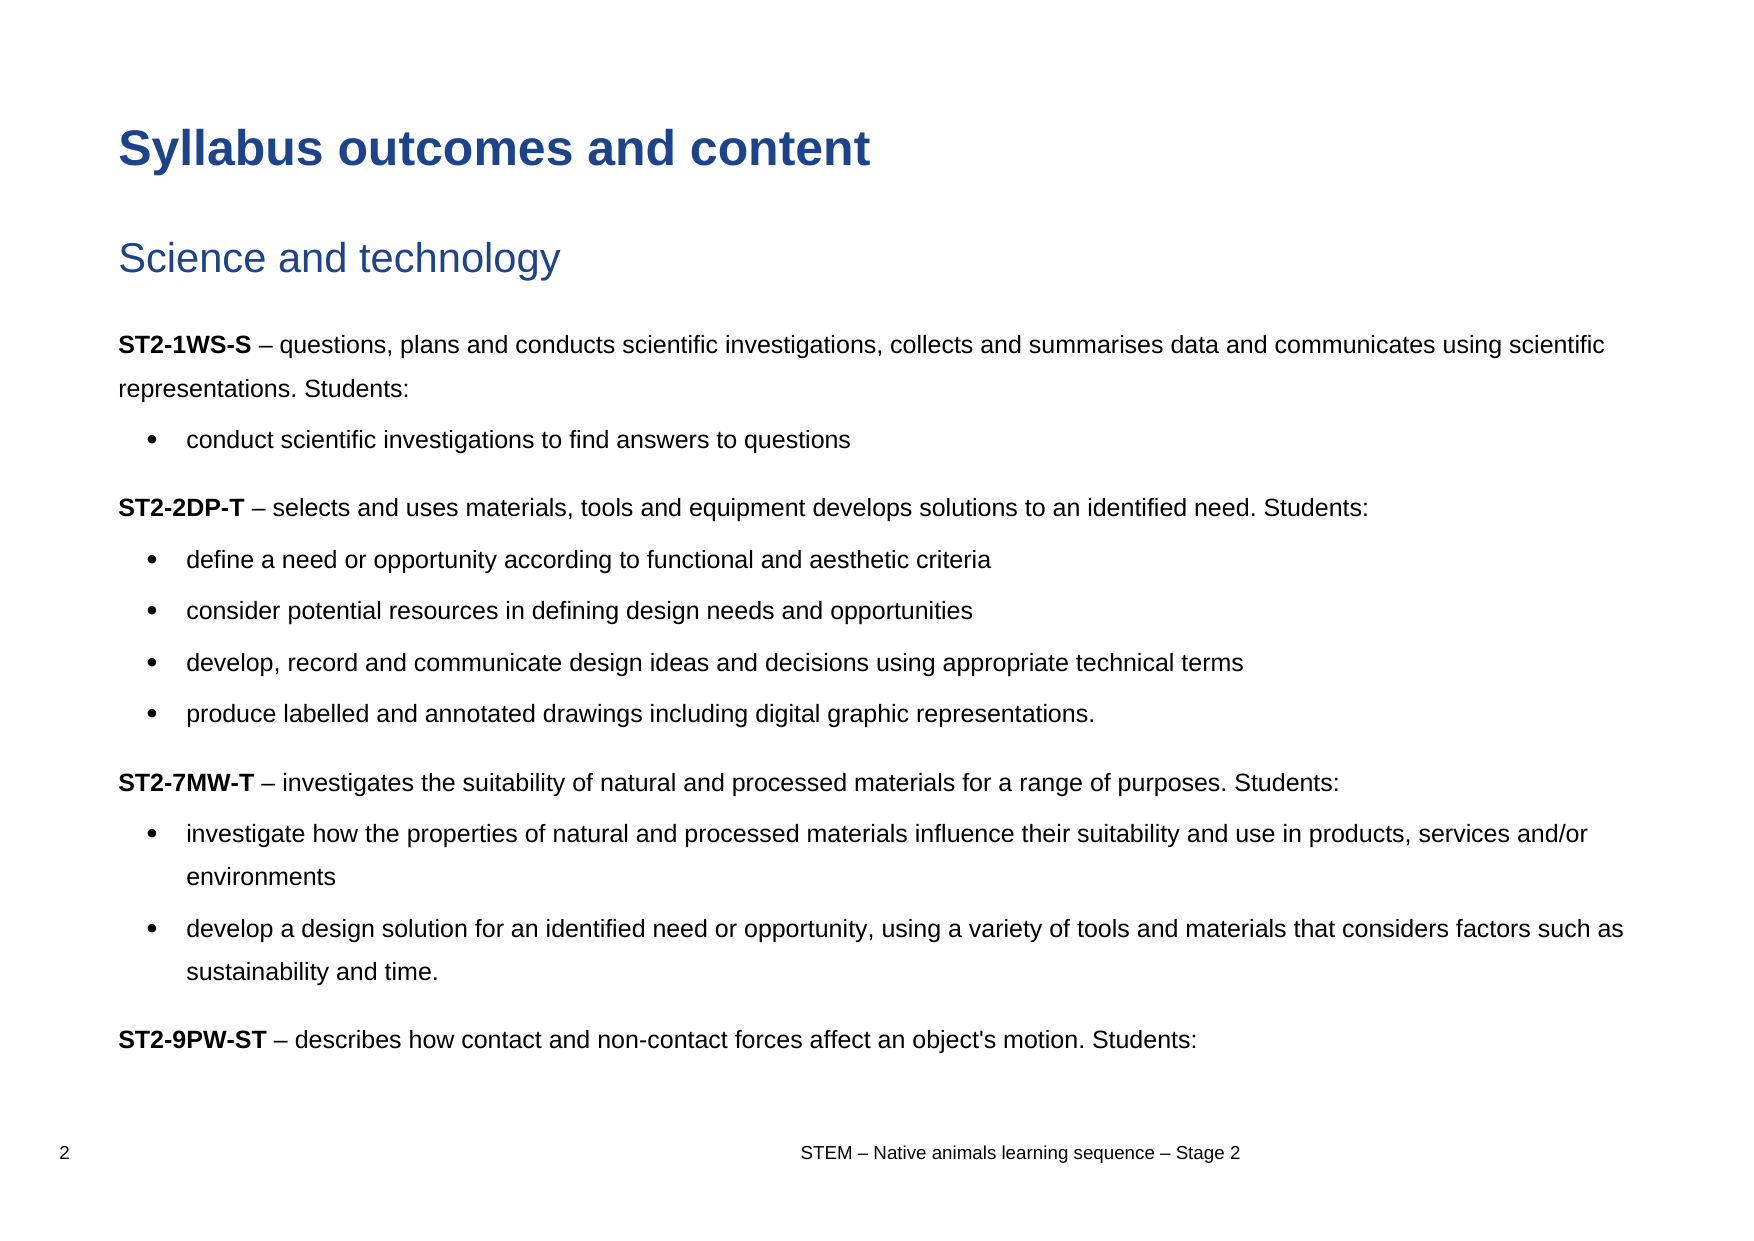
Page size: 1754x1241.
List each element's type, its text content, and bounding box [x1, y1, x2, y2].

text ST2-7MW-T – investigates the suitability of natural and processed materials for a range of purposes. Students: [118, 768, 1636, 796]
list produce labelled and annotated drawings including digital graphic representations. [148, 699, 1636, 728]
list develop, record and communicate design ideas and decisions using appropriate technical terms [148, 648, 1636, 677]
list conduct scientific investigations to find answers to questions [148, 425, 1636, 454]
subtitle Science and technology [118, 233, 1636, 281]
text ST2-9PW-ST – describes how contact and non-contact forces affect an object's motion. Students: [118, 1025, 1636, 1054]
list consider potential resources in defining design needs and opportunities [148, 596, 1636, 625]
subtitle Syllabus outcomes and content [118, 118, 1636, 176]
text ST2-2DP-T – selects and uses materials, tools and equipment develops solutions to an identified need. Students: [118, 493, 1636, 522]
list develop a design solution for an identified need or opportunity, using a variety of tools and materials that considers factors such as sustainability and time. [148, 914, 1636, 986]
list investigate how the properties of natural and processed materials influence their suitability and use in products, services and/or environments [148, 819, 1636, 891]
text ST2-1WS-S – questions, plans and conducts scientific investigations, collects and summarises data and communicates using scientific representations. Students: [118, 330, 1636, 402]
list define a need or opportunity according to functional and aesthetic criteria [148, 545, 1636, 573]
